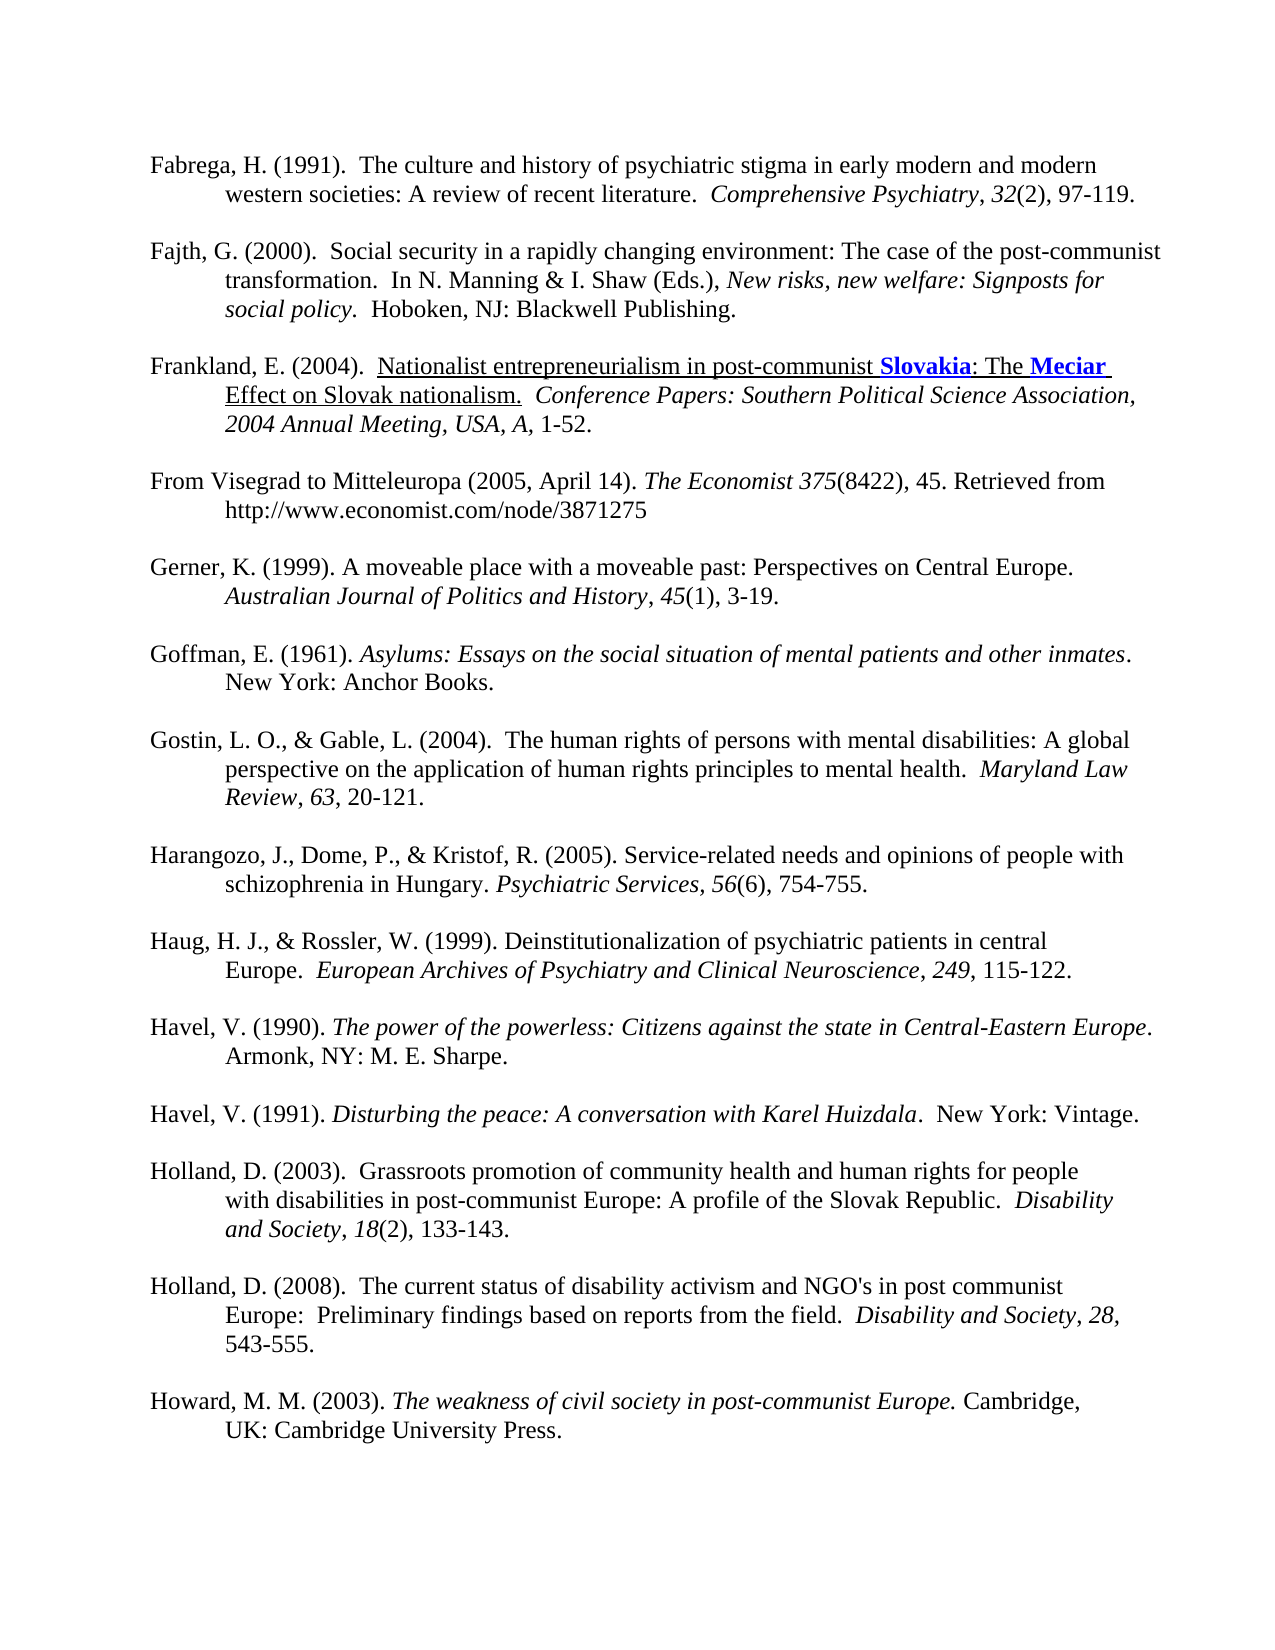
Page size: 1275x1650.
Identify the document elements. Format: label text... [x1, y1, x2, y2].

text Havel, V. (1990). The power of the powerless: Citizens against the state in Central-Eastern Europe. Armonk, NY: M. E. Sharpe. [150, 1012, 1162, 1070]
text Havel, V. (1991). Disturbing the peace: A conversation with Karel Huizdala. New York: Vintage. [150, 1099, 1162, 1127]
text Gerner, K. (1999). A moveable place with a moveable past: Perspectives on Central Europe. Australian Journal of Politics and History, 45(1), 3-19. [150, 552, 1162, 610]
text Holland, D. (2003). Grassroots promotion of community health and human rights for people with disabilities in post-communist Europe: A profile of the Slovak Republic. Disability and Society, 18(2), 133-143. [150, 1156, 1125, 1242]
text Goffman, E. (1961). Asylums: Essays on the social situation of mental patients and other inmates. New York: Anchor Books. [150, 639, 1162, 696]
text Holland, D. (2008). The current status of disability activism and NGO's in post communist Europe: Preliminary findings based on reports from the field. Disability and Society, 28, 543-555. [150, 1271, 1125, 1357]
text Gostin, L. O., & Gable, L. (2004). The human rights of persons with mental disabilities: A global perspective on the application of human rights principles to mental health. Maryland Law Review, 63, 20-121. [150, 725, 1162, 811]
text Fabrega, H. (1991). The culture and history of psychiatric stigma in early modern and modern western societies: A review of recent literature. Comprehensive Psychiatry, 32(2), 97-119. [150, 150, 1162, 207]
text Frankland, E. (2004). Nationalist entrepreneurialism in post-communist Slovakia: The Meciar Effect on Slovak nationalism. Conference Papers: Southern Political Science Association, 2004 Annual Meeting, USA, A, 1-52. [150, 351, 1162, 437]
text From Visegrad to Mitteleuropa (2005, April 14). The Economist 375(8422), 45. Retrieved from http://www.economist.com/node/3871275 [150, 466, 1162, 524]
text Harangozo, J., Dome, P., & Kristof, R. (2005). Service-related needs and opinions of people with schizophrenia in Hungary. Psychiatric Services, 56(6), 754-755. [150, 840, 1162, 897]
text Haug, H. J., & Rossler, W. (1999). Deinstitutionalization of psychiatric patients in central Europe. European Archives of Psychiatry and Clinical Neuroscience, 249, 115-122. [150, 926, 1125, 984]
text Howard, M. M. (2003). The weakness of civil society in post-communist Europe. Cambridge, UK: Cambridge University Press. [150, 1386, 1125, 1444]
text Fajth, G. (2000). Social security in a rapidly changing environment: The case of the post-communist transformation. In N. Manning & I. Shaw (Eds.), New risks, new welfare: Signposts for social policy. Hoboken, NJ: Blackwell Publishing. [150, 236, 1162, 322]
